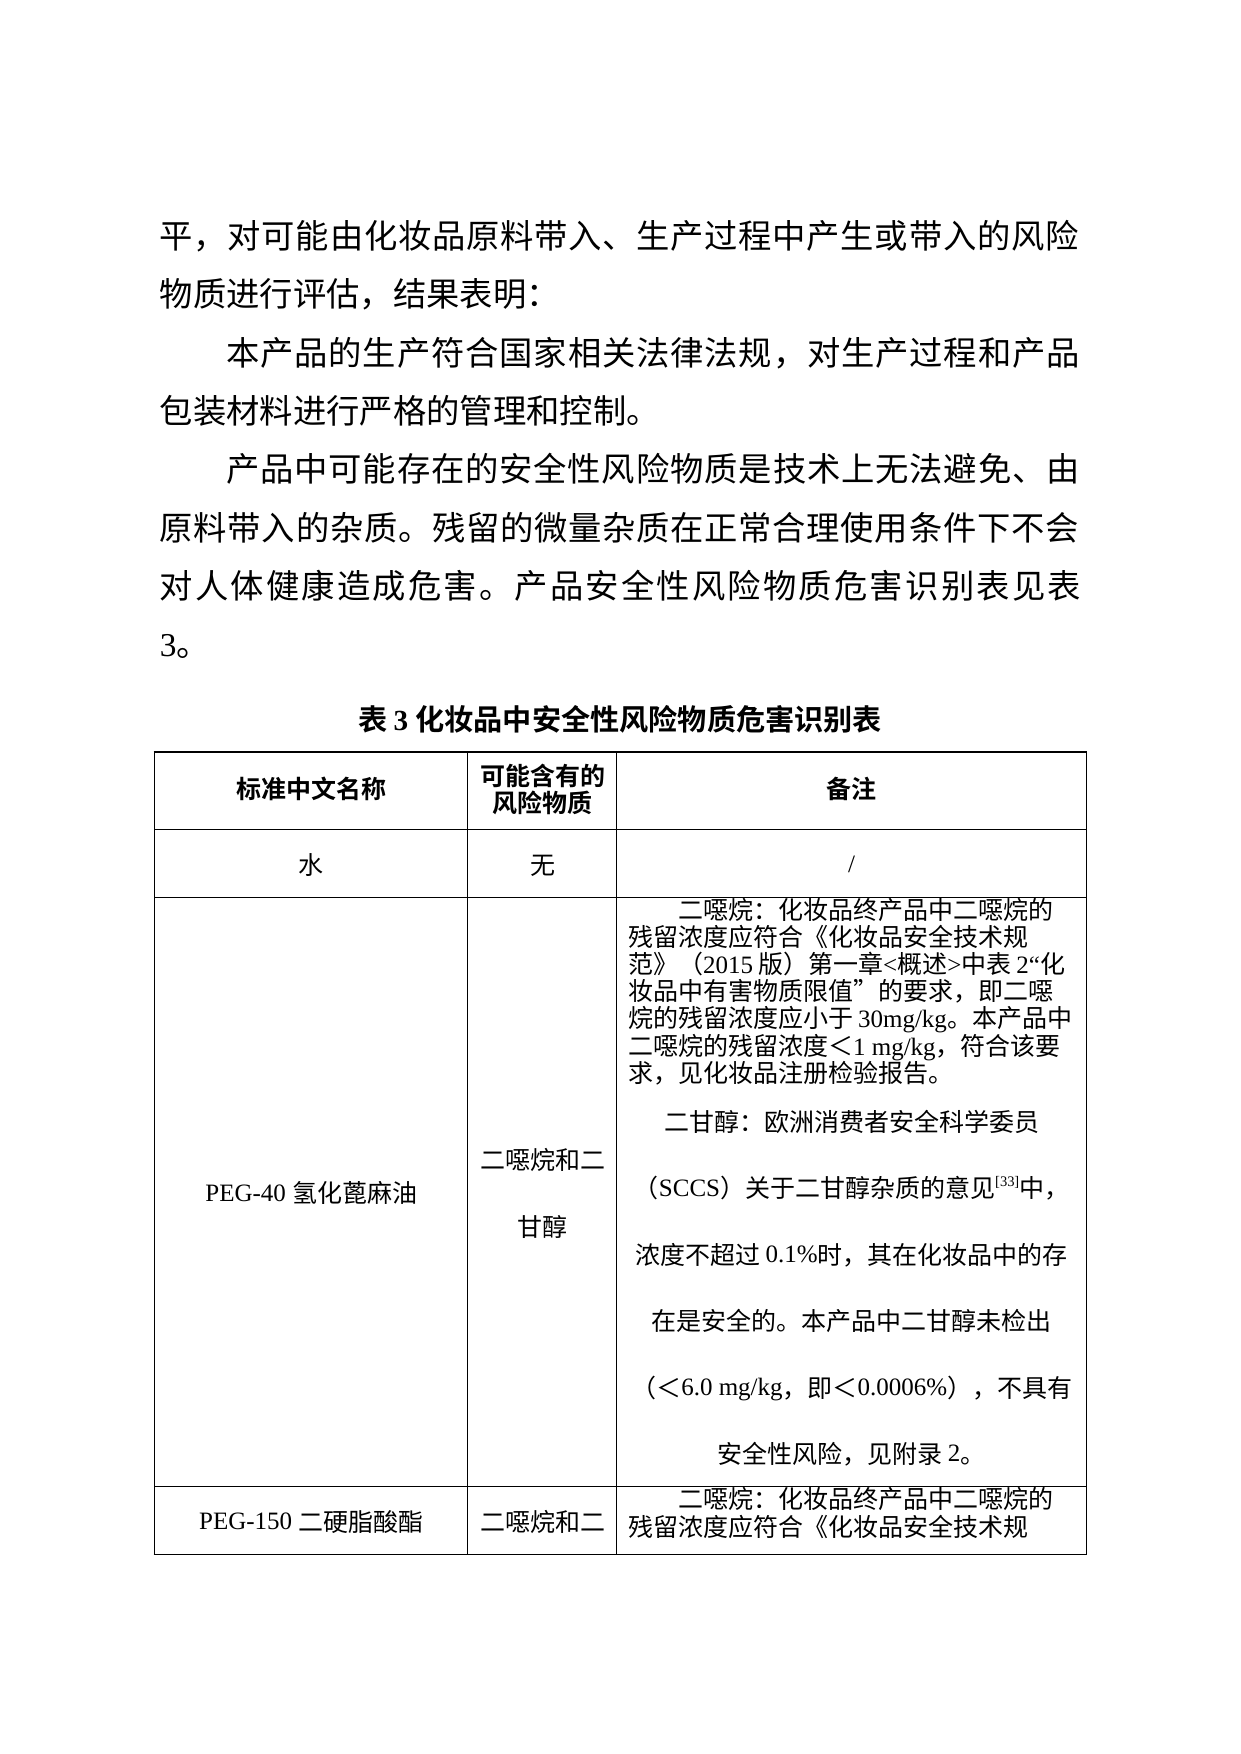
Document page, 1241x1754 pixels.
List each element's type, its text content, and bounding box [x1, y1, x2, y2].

table_cell PEG-40 氢化蓖麻油 [155, 898, 467, 1486]
table_cell 水 [155, 830, 467, 897]
table_cell 无 [468, 830, 616, 897]
table_cell / [617, 830, 1086, 897]
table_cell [617, 1487, 1086, 1554]
table_header 标准中文名称 [155, 753, 467, 829]
table_cell 二噁烷和二甘醇 [468, 898, 616, 1486]
table_cell PEG-150 二硬脂酸酯 [155, 1487, 467, 1554]
text 产品中可能存在的安全性风险物质是技术上无法避免、由原料带入的杂质。残留的微量杂质在正常合理使用条件下不会对人体健康造成危害。产品安全性风险物质危害识别表见表3。 [159, 435, 1081, 668]
text 本产品的生产符合国家相关法律法规，对生产过程和产品包装材料进行严格的管理和控制。 [159, 318, 1081, 435]
table_header 备注 [617, 753, 1086, 829]
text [159, 202, 1081, 318]
text 表3 化妆品中安全性风险物质危害识别表 [159, 685, 1081, 751]
table_cell 二噁烷和二甘醇 [468, 1487, 616, 1554]
table_header 可能含有的风险物质 [468, 753, 616, 829]
